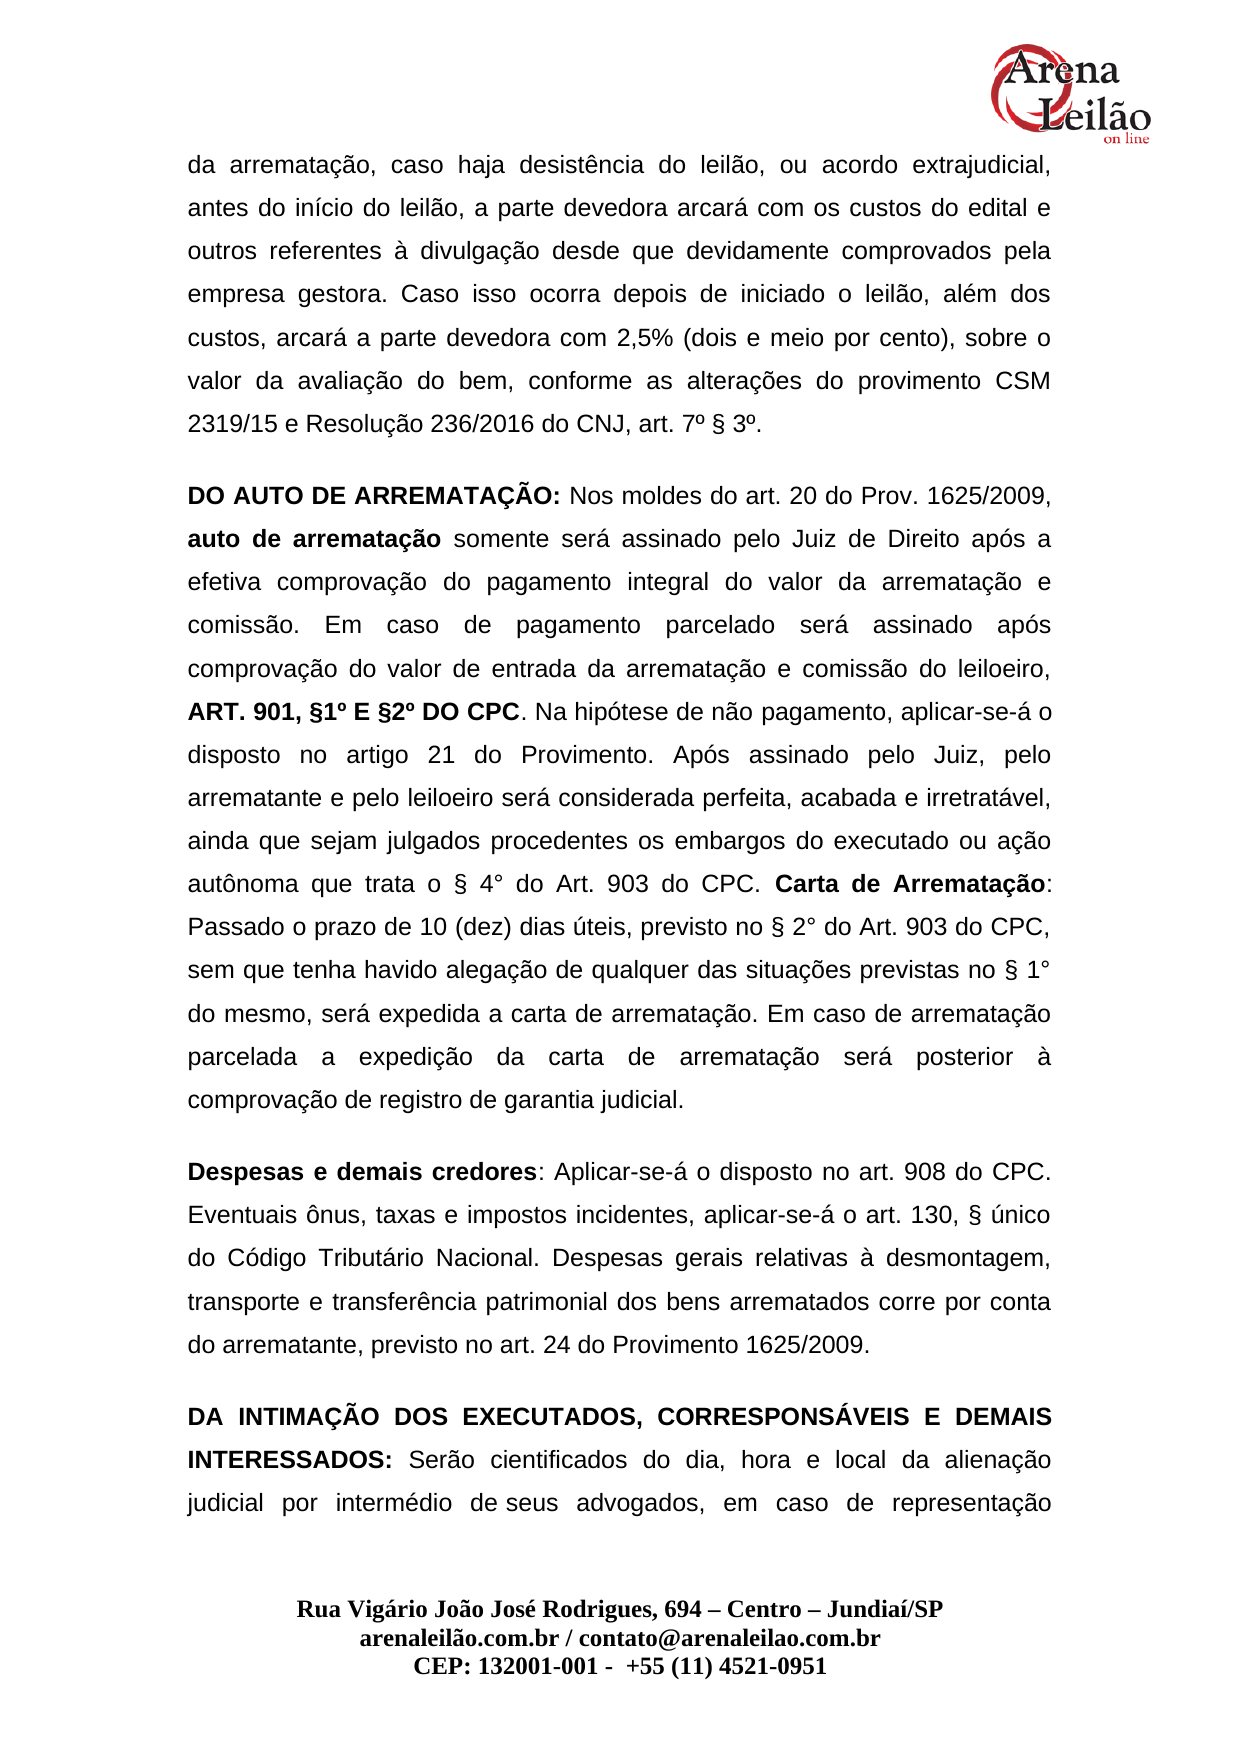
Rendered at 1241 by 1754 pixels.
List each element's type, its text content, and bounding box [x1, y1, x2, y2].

text Do Auto de Arrematação: Nos moldes do art. 20 do Prov. 1625/2009, auto de arrematação somente será assinado pelo Juiz de Direito após a efetiva comprovação do pagamento integral do valor da arrematação e comissão. Em caso de pagamento parcelado será assinado após comprovação do valor de entrada da arrematação e comissão do leiloeiro, aRT. 901, §1º e §2º DO CPC. Na hipótese de não pagamento, aplicar-se-á o disposto no artigo 21 do Provimento. Após assinado pelo Juiz, pelo arrematante e pelo leiloeiro será considerada perfeita, acabada e irretratável, ainda que sejam julgados procedentes os embargos do executado ou ação autônoma que trata o § 4° do Art. 903 do CPC. Carta de Arrematação: Passado o prazo de 10 (dez) dias úteis, previsto no § 2° do Art. 903 do CPC, sem que tenha havido alegação de qualquer das situações previstas no § 1° do mesmo, será expedida a carta de arrematação. Em caso de arrematação parcelada a expedição da carta de arrematação será posterior à comprovação de registro de garantia judicial. [187, 481, 1053, 1113]
picture [986, 39, 1160, 150]
text Despesas e demais credores: Aplicar-se-á o disposto no art. 908 do CPC. Eventuais ônus, taxas e impostos incidentes, aplicar-se-á o art. 130, § único do Código Tributário Nacional. Despesas gerais relativas à desmontagem, transporte e transferência patrimonial dos bens arrematados corre por conta do arrematante, previsto no art. 24 do Provimento 1625/2009. [187, 1157, 1053, 1358]
